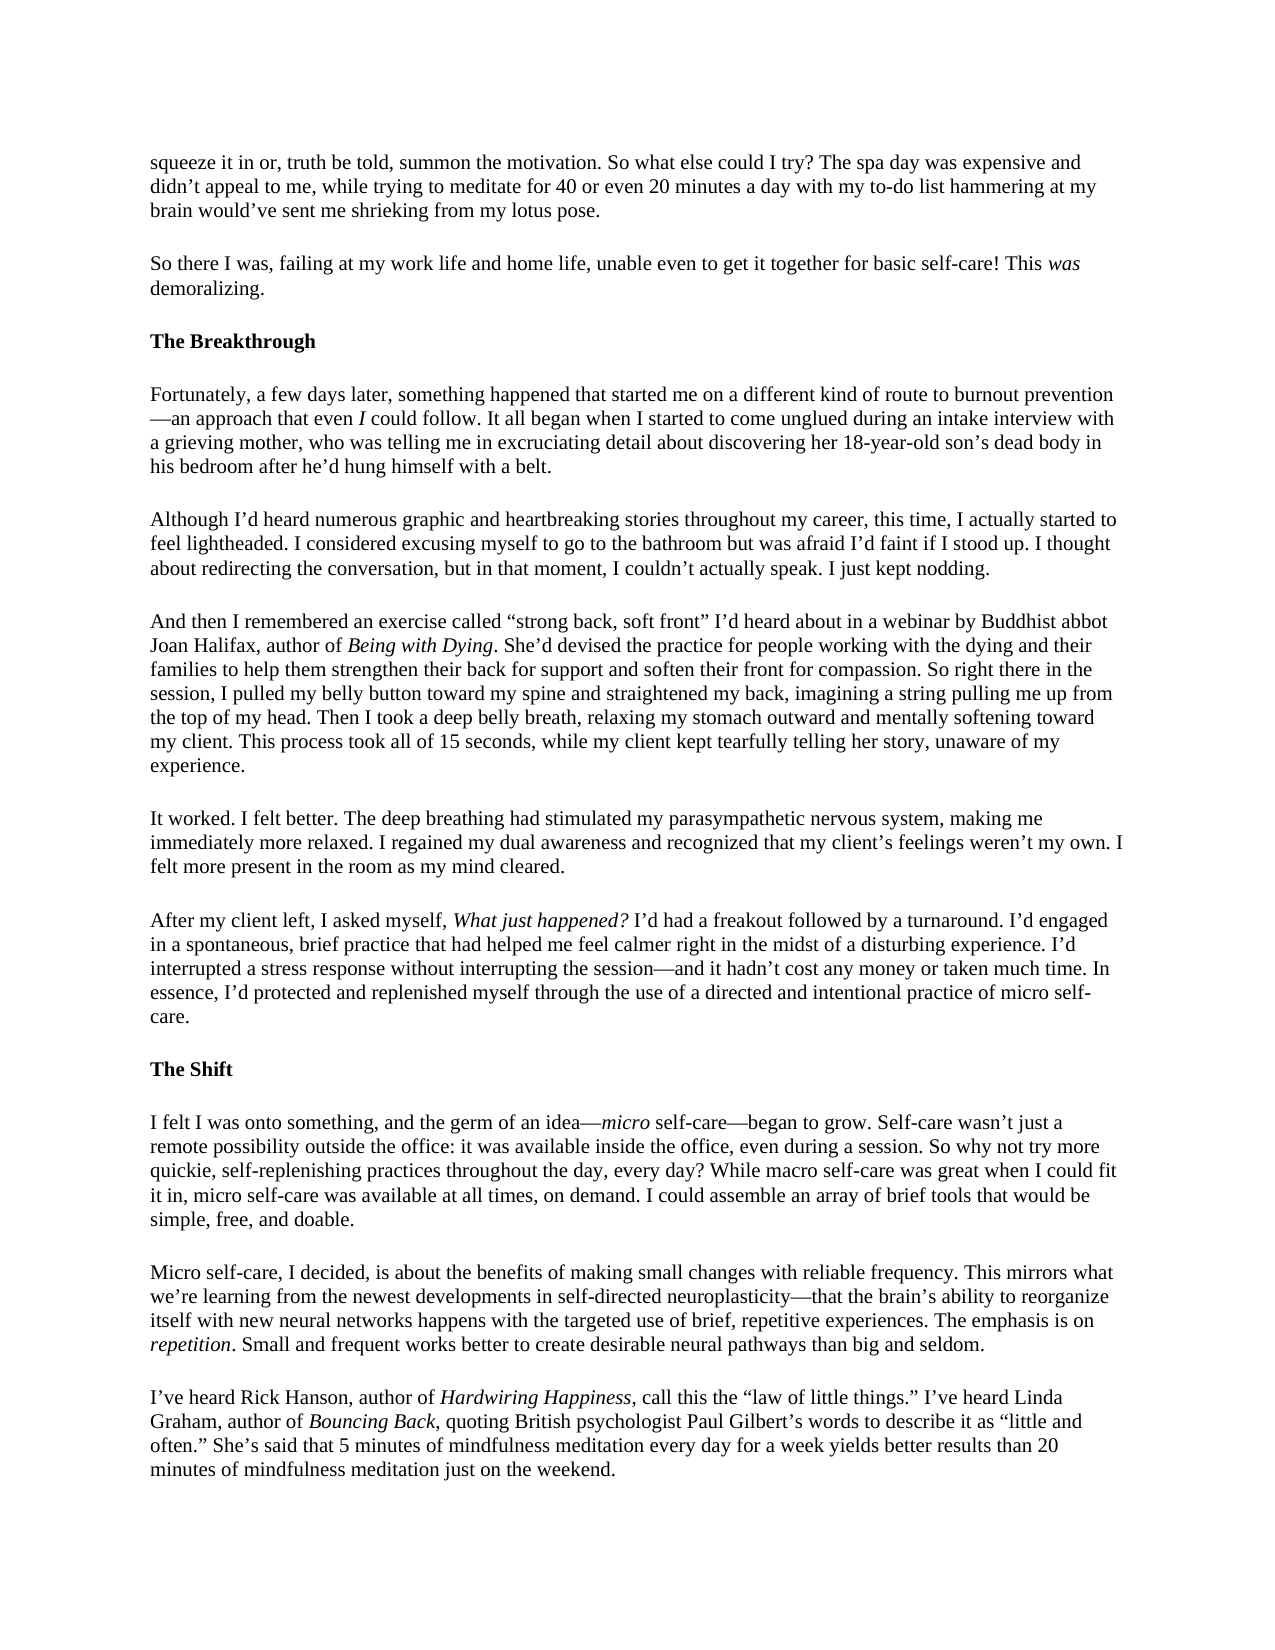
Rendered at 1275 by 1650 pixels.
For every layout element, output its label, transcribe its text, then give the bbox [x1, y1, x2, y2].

text It worked. I felt better. The deep breathing had stimulated my parasympathetic nervous system, making me immediately more relaxed. I regained my dual awareness and recognized that my client’s feelings weren’t my own. I felt more present in the room as my mind cleared. [150, 806, 1125, 878]
text So there I was, failing at my work life and home life, unable even to get it together for basic self-care! This was demoralizing. [150, 251, 1125, 299]
text Fortunately, a few days later, something happened that started me on a different kind of route to burnout prevention—an approach that even I could follow. It all began when I started to come unglued during an intake interview with a grieving mother, who was telling me in excruciating detail about discovering her 18-year-old son’s dead body in his bedroom after he’d hung himself with a belt. [150, 382, 1125, 478]
text Micro self-care, I decided, is about the benefits of making small changes with reliable frequency. This mirrors what we’re learning from the newest developments in self-directed neuroplasticity—that the brain’s ability to reorganize itself with new neural networks happens with the targeted use of brief, repetitive experiences. The emphasis is on repetition. Small and frequent works better to create desirable neural pathways than big and seldom. [150, 1260, 1125, 1356]
text Although I’d heard numerous graphic and heartbreaking stories throughout my career, this time, I actually started to feel lightheaded. I considered excusing myself to go to the bathroom but was afraid I’d faint if I stood up. I thought about redirecting the conversation, but in that moment, I couldn’t actually speak. I just kept nodding. [150, 507, 1125, 579]
text The Breakthrough [150, 329, 1125, 353]
text I’ve heard Rick Hanson, author of Hardwiring Happiness, call this the “law of little things.” I’ve heard Linda Graham, author of Bouncing Back, quoting British psychologist Paul Gilbert’s words to describe it as “little and often.” She’s said that 5 minutes of mindfulness meditation every day for a week yields better results than 20 minutes of mindfulness meditation just on the weekend. [150, 1385, 1125, 1481]
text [150, 150, 1125, 222]
text The Shift [150, 1057, 1125, 1081]
text I felt I was onto something, and the germ of an idea—micro self-care—began to grow. Self-care wasn’t just a remote possibility outside the office: it was available inside the office, even during a session. So why not try more quickie, self-replenishing practices throughout the day, every day? While macro self-care was great when I could fit it in, micro self-care was available at all times, on demand. I could assemble an array of brief tools that would be simple, free, and doable. [150, 1110, 1125, 1231]
text And then I remembered an exercise called “strong back, soft front” I’d heard about in a webinar by Buddhist abbot Joan Halifax, author of Being with Dying. She’d devised the practice for people working with the dying and their families to help them strengthen their back for support and soften their front for compassion. So right there in the session, I pulled my belly button toward my spine and straightened my back, imagining a string pulling me up from the top of my head. Then I took a deep belly breath, relaxing my stomach outward and mentally softening toward my client. This process took all of 15 seconds, while my client kept tearfully telling her story, unaware of my experience. [150, 609, 1125, 777]
text After my client left, I asked myself, What just happened? I’d had a freakout followed by a turnaround. I’d engaged in a spontaneous, brief practice that had helped me feel calmer right in the midst of a disturbing experience. I’d interrupted a stress response without interrupting the session—and it hadn’t cost any money or taken much time. In essence, I’d protected and replenished myself through the use of a directed and intentional practice of micro self-care. [150, 908, 1125, 1028]
